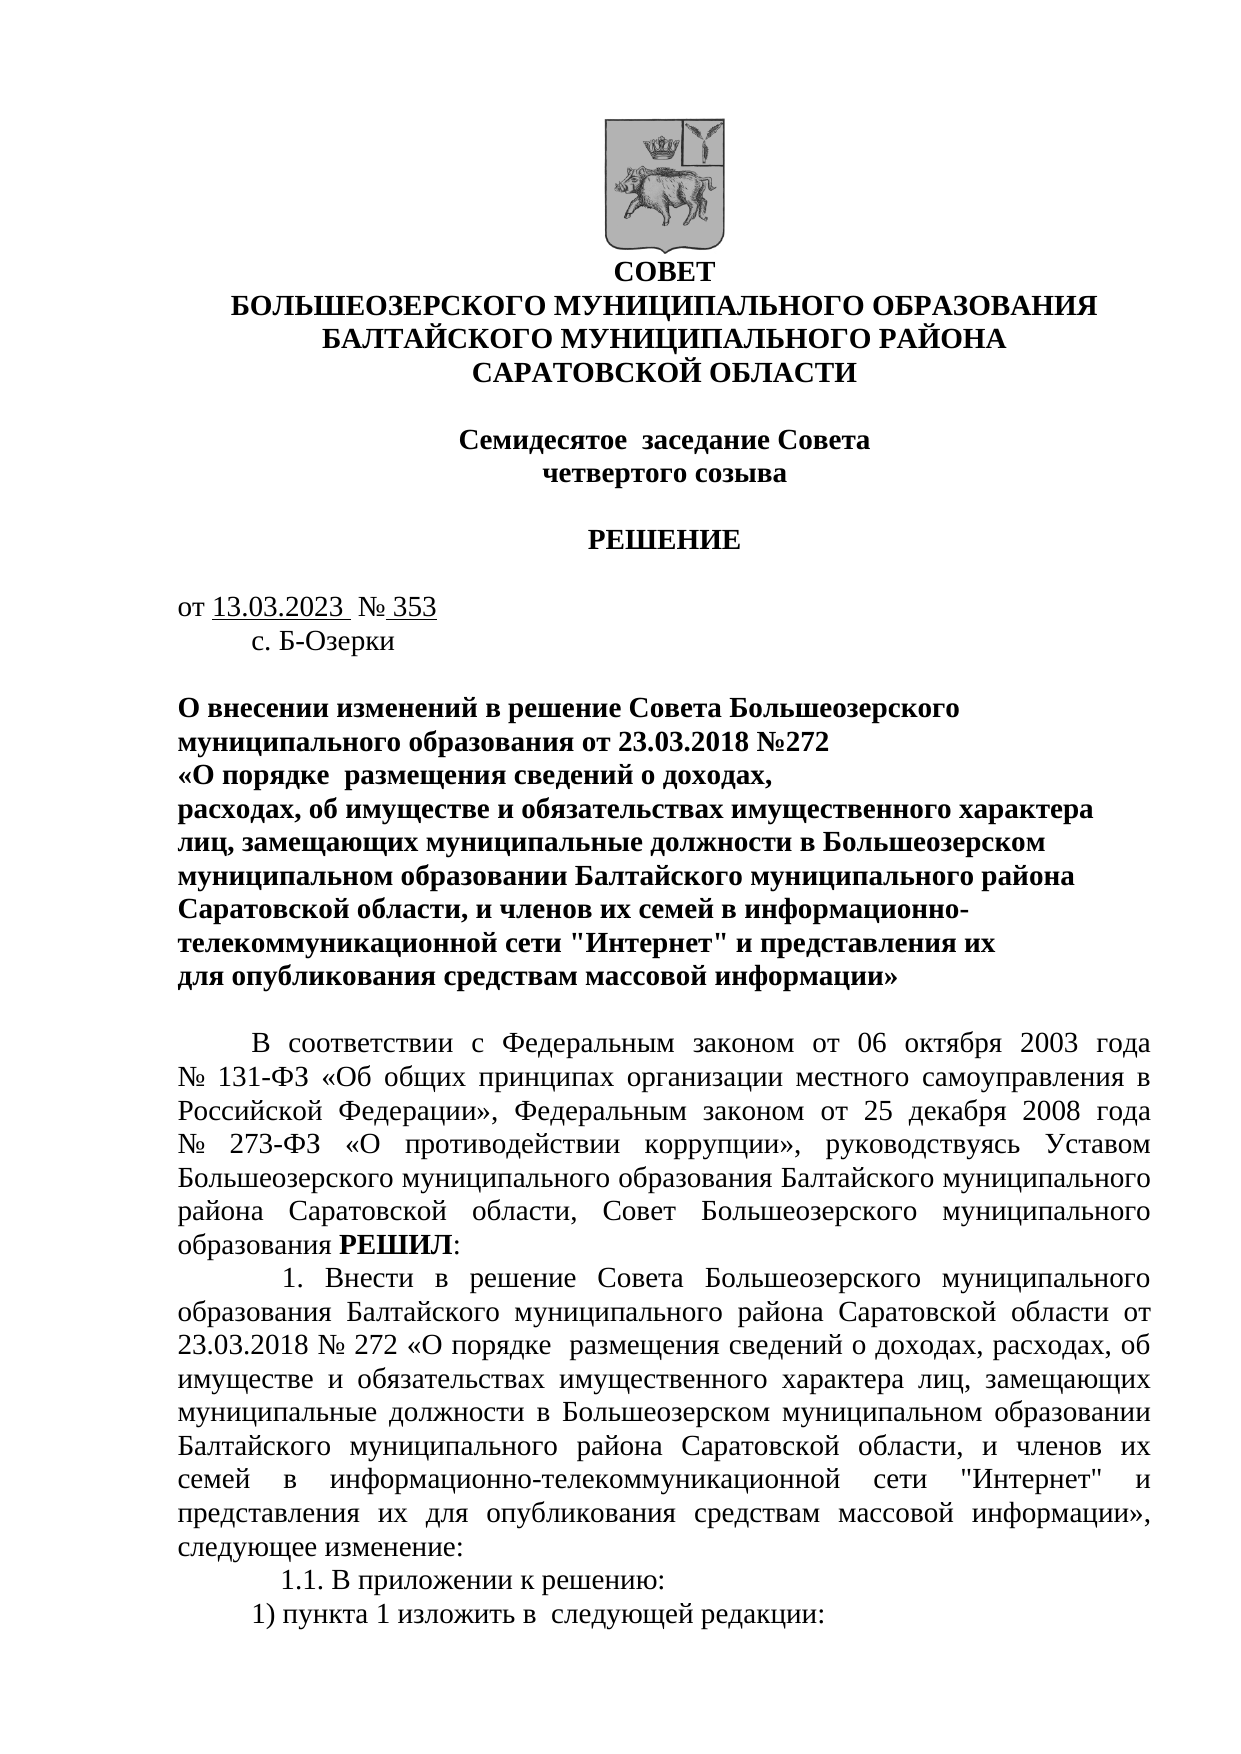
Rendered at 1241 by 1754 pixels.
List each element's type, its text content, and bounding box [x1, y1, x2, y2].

text с. Б-Озерки [177, 623, 1152, 657]
text расходах, об имуществе и обязательствах имущественного характера лиц, замещающих муниципальные должности в Большеозерском муниципальном образовании Балтайского муниципального района Саратовской области, и членов их семей в информационно-телекоммуникационной сети "Интернет" и представления их [177, 791, 1152, 958]
picture [604, 118, 725, 254]
text от 13.03.2023 № 353 [177, 589, 1152, 623]
text РЕШЕНИЕ [177, 522, 1152, 556]
text для опубликования средствам массовой информации» [177, 958, 1152, 992]
text муниципального образования от 23.03.2018 №272 [177, 724, 1152, 757]
text БАЛТАЙСКОГО МУНИЦИПАЛЬНОГО РАЙОНА [177, 321, 1152, 355]
text САРАТОВСКОЙ ОБЛАСТИ [177, 355, 1152, 388]
text Семидесятое заседание Совета [177, 422, 1152, 455]
text 1) пункта 1 изложить в следующей редакции: [177, 1596, 1152, 1629]
text 1.1. В приложении к решению: [177, 1562, 1152, 1596]
text В соответствии с Федеральным законом от 06 октября 2003 года № 131-ФЗ «Об общих принципах организации местного самоуправления в Российской Федерации», Федеральным законом от 25 декабря 2008 года № 273-ФЗ «О противодействии коррупции», руководствуясь Уставом Большеозерского муниципального образования Балтайского муниципального района Саратовской области, Совет Большеозерского муниципального образования РЕШИЛ: [177, 1026, 1152, 1260]
text БОЛЬШЕОЗЕРСКОГО МУНИЦИПАЛЬНОГО ОБРАЗОВАНИЯ [177, 288, 1152, 321]
text четвертого созыва [177, 455, 1152, 489]
text «О порядке размещения сведений о доходах, [177, 757, 1152, 791]
text О внесении изменений в решение Совета Большеозерского [177, 690, 1152, 724]
text 1. Внести в решение Совета Большеозерского муниципального образования Балтайского муниципального района Саратовской области от 23.03.2018 № 272 «О порядке размещения сведений о доходах, расходах, об имуществе и обязательствах имущественного характера лиц, замещающих муниципальные должности в Большеозерском муниципальном образовании Балтайского муниципального района Саратовской области, и членов их семей в информационно-телекоммуникационной сети "Интернет" и представления их для опубликования средствам массовой информации», следующее изменение: [177, 1260, 1152, 1562]
text СОВЕТ [177, 254, 1152, 288]
